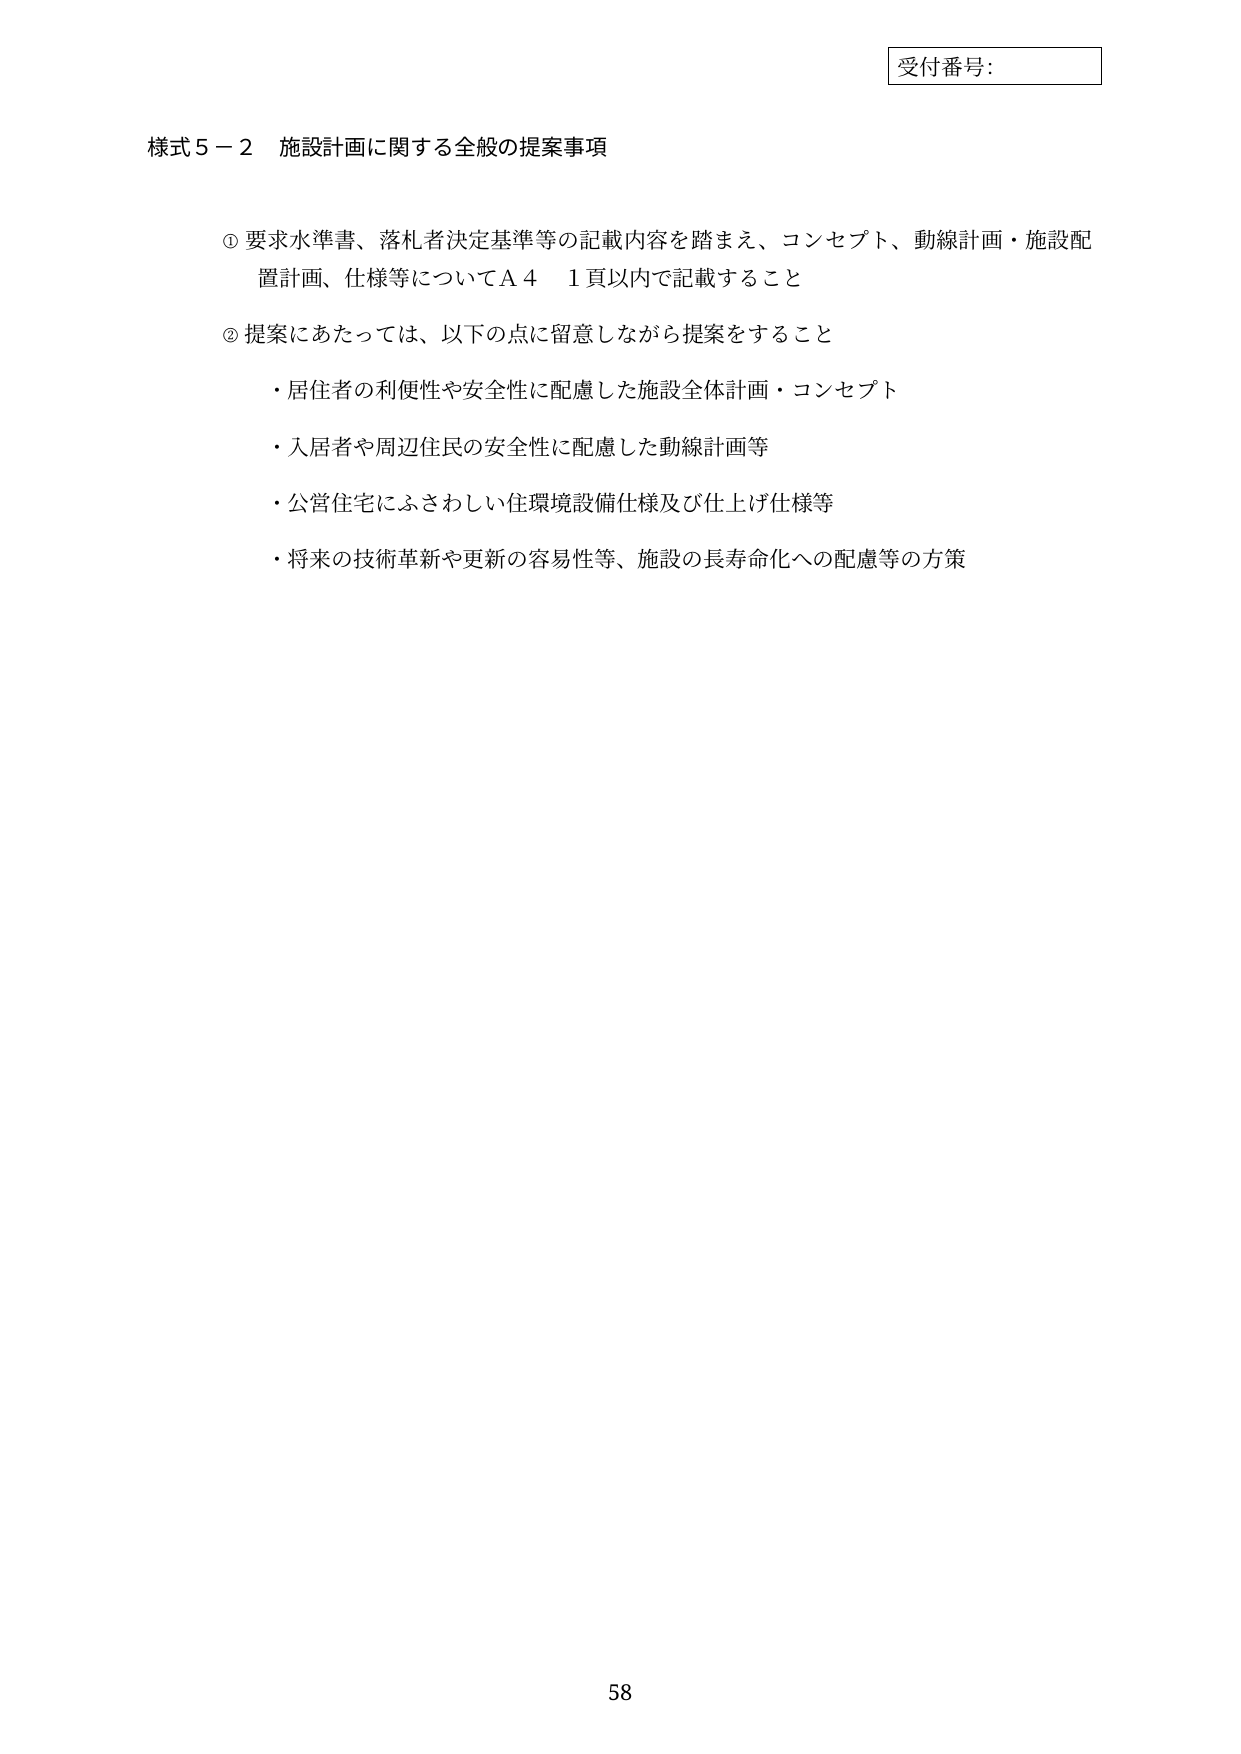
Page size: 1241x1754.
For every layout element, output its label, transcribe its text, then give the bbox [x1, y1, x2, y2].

text ・将来の技術革新や更新の容易性等、施設の長寿命化への配慮等の方策 [222, 539, 1092, 577]
text ① 要求水準書、落札者決定基準等の記載内容を踏まえ、コンセプト、動線計画・施設配置計画、仕様等についてＡ４ １頁以内で記載すること [222, 221, 1092, 296]
text ・公営住宅にふさわしい住環境設備仕様及び仕上げ仕様等 [222, 483, 1092, 521]
subtitle 様式５－２ 施設計画に関する全般の提案事項 [148, 127, 1092, 164]
text ② 提案にあたっては、以下の点に留意しながら提案をすること [222, 314, 1092, 352]
text ・居住者の利便性や安全性に配慮した施設全体計画・コンセプト [222, 371, 1092, 408]
text ・入居者や周辺住民の安全性に配慮した動線計画等 [222, 427, 1092, 464]
